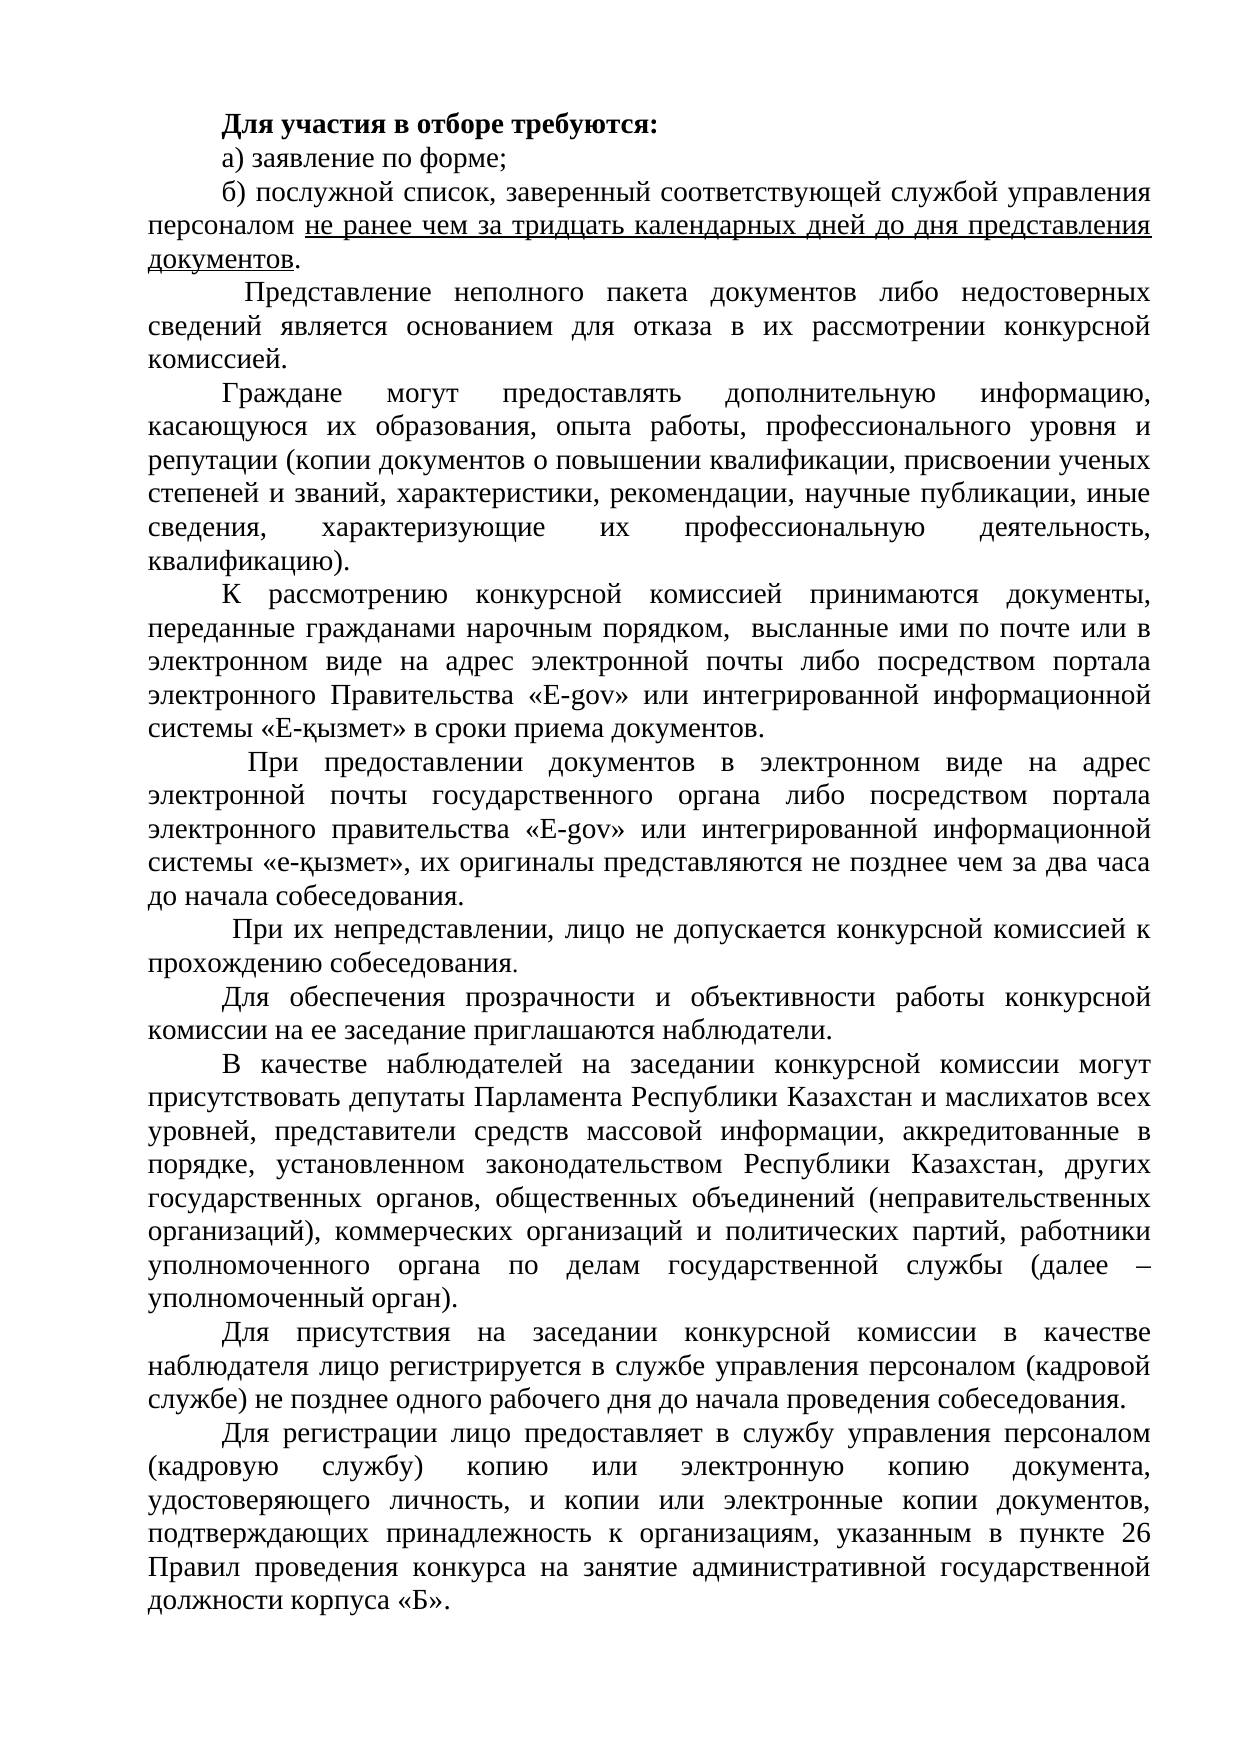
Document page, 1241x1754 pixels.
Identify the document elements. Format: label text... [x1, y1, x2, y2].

text Граждане могут предоставлять дополнительную информацию, касающуюся их образования, опыта работы, профессионального уровня и репутации (копии документов о повышении квалификации, присвоении ученых степеней и званий, характеристики, рекомендации, научные публикации, иные сведения, характеризующие их профессиональную деятельность, квалификацию). [148, 375, 1152, 576]
text б) послужной список, заверенный соответствующей службой управления персоналом не ранее чем за тридцать календарных дней до дня представления документов. [148, 174, 1152, 274]
text Представление неполного пакета документов либо недостоверных сведений является основанием для отказа в их рассмотрении конкурсной комиссией. [148, 274, 1152, 375]
text В качестве наблюдателей на заседании конкурсной комиссии могут присутствовать депутаты Парламента Республики Казахстан и маслихатов всех уровней, представители средств массовой информации, аккредитованные в порядке, установленном законодательством Республики Казахстан, других государственных органов, общественных объединений (неправительственных организаций), коммерческих организаций и политических партий, работники уполномоченного органа по делам государственной службы (далее – уполномоченный орган). [148, 1046, 1152, 1314]
text Для присутствия на заседании конкурсной комиссии в качестве наблюдателя лицо регистрируется в службе управления персоналом (кадровой службе) не позднее одного рабочего дня до начала проведения собеседования. [148, 1314, 1152, 1415]
text К рассмотрению конкурсной комиссией принимаются документы, переданные гражданами нарочным порядком, высланные ими по почте или в электронном виде на адрес электронной почты либо посредством портала электронного Правительства «Е-gov» или интегрированной информационной системы «Е-қызмет» в сроки приема документов. [148, 576, 1152, 744]
text а) заявление по форме; [148, 140, 1152, 174]
text Для участия в отборе требуются: [148, 107, 1152, 140]
text Для обеспечения прозрачности и объективности работы конкурсной комиссии на ее заседание приглашаются наблюдатели. [148, 979, 1152, 1046]
text При предоставлении документов в электронном виде на адрес электронной почты государственного органа либо посредством портала электронного правительства «Е-gov» или интегрированной информационной системы «е-қызмет», их оригиналы представляются не позднее чем за два часа до начала собеседования. [148, 744, 1152, 912]
text При их непредставлении, лицо не допускается конкурсной комиссией к прохождению собеседования. [148, 912, 1152, 979]
text Для регистрации лицо предоставляет в службу управления персоналом (кадровую службу) копию или электронную копию документа, удостоверяющего личность, и копии или электронные копии документов, подтверждающих принадлежность к организациям, указанным в пункте 26 Правил проведения конкурса на занятие административной государственной должности корпуса «Б». [148, 1415, 1152, 1616]
